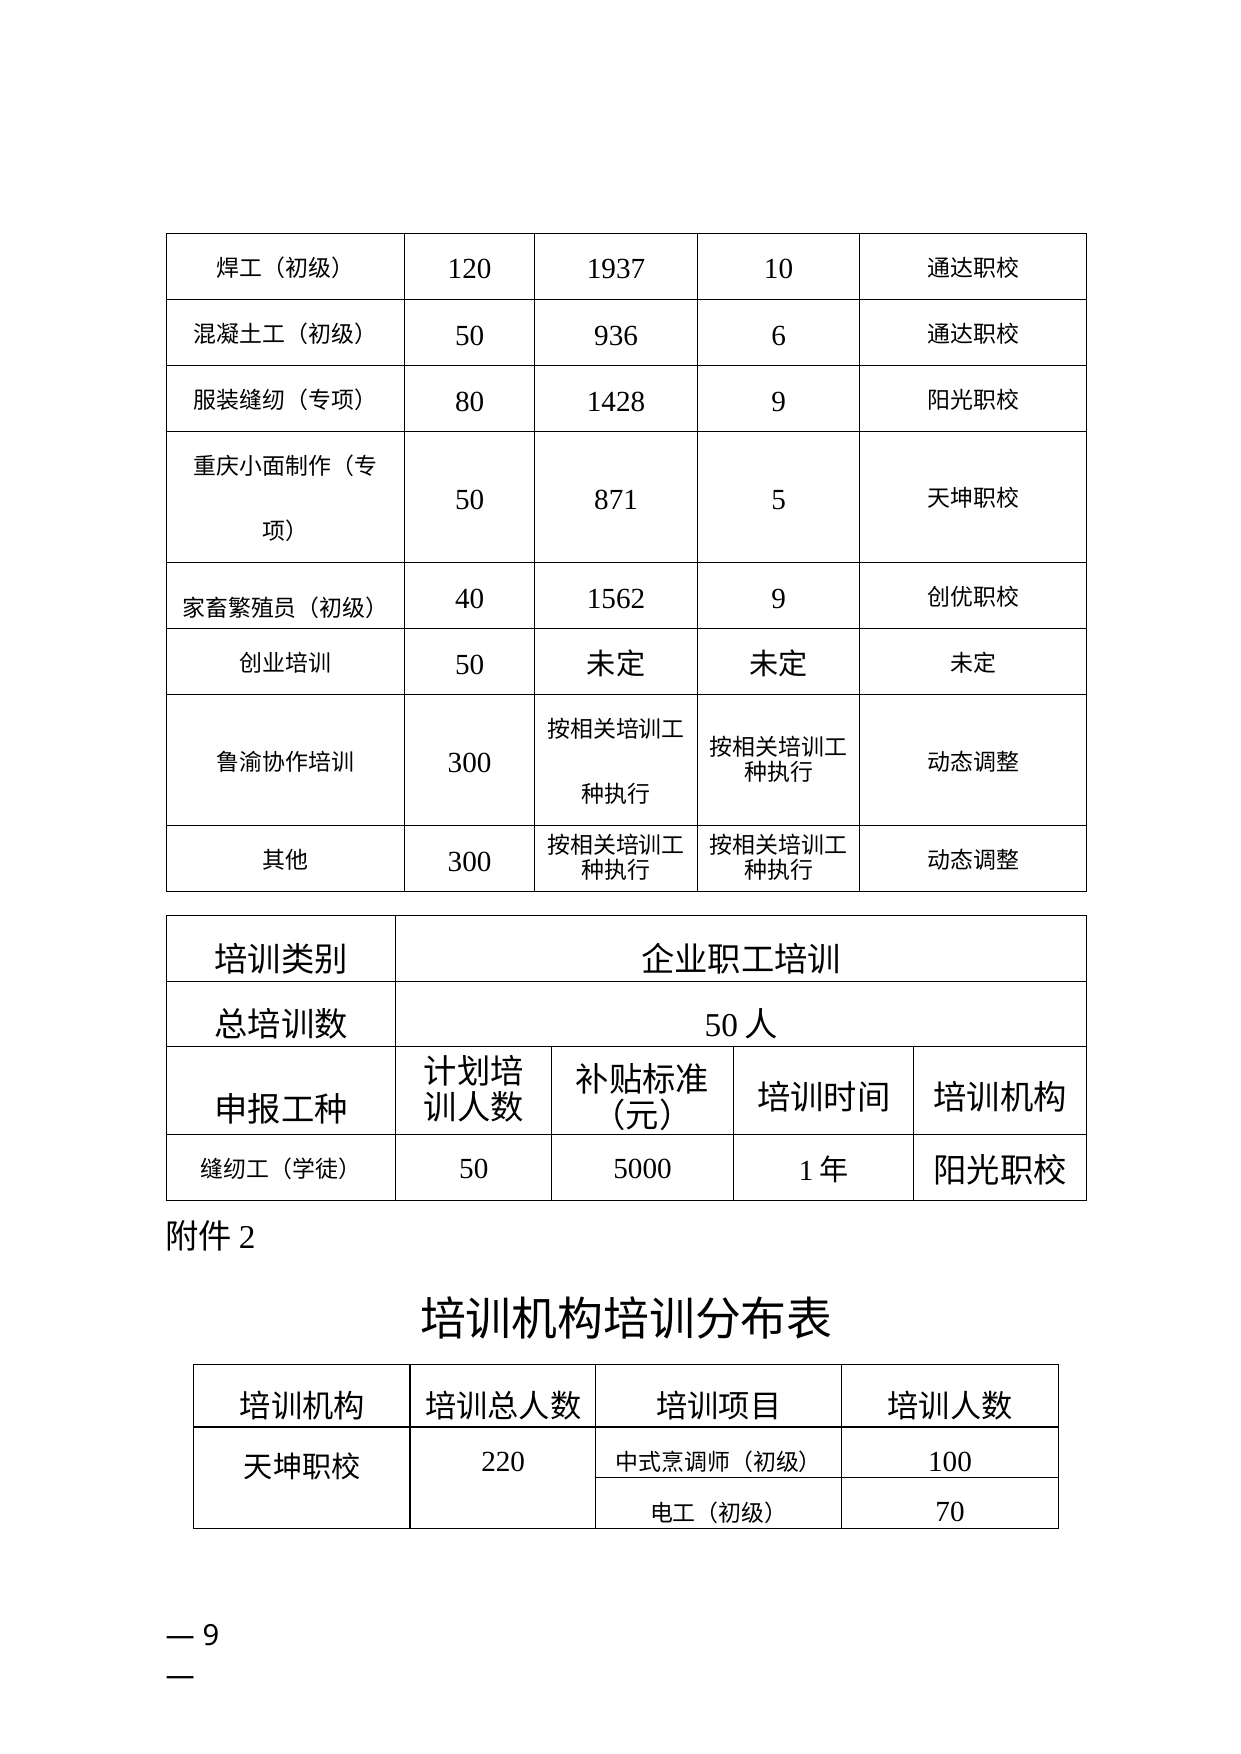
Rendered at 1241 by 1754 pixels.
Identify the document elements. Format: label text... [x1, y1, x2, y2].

table_cell 动态调整 [860, 826, 1086, 891]
table_header 培训类别 [167, 916, 395, 981]
table_cell 阳光职校 [860, 366, 1086, 431]
table_header 培训机构 [194, 1365, 409, 1426]
table_cell 5000 [552, 1135, 733, 1200]
table_cell 未定 [535, 629, 697, 694]
table_cell 936 [535, 300, 697, 365]
table_header 培训总人数 [411, 1365, 595, 1426]
table_cell 鲁渝协作培训 [167, 695, 404, 825]
table_cell 300 [405, 826, 534, 891]
table_cell 按相关培训工种执行 [698, 826, 859, 891]
table_cell 按相关培训工种执行 [698, 695, 859, 825]
table_cell 天坤职校 [860, 432, 1086, 562]
table_cell 服装缝纫（专项） [167, 366, 404, 431]
table_cell 焊工（初级） [167, 234, 404, 299]
table_cell 50 [405, 432, 534, 562]
table_cell 天坤职校 [194, 1428, 409, 1528]
table_cell 50 [396, 1135, 551, 1200]
table_cell 动态调整 [860, 695, 1086, 825]
table_cell 120 [405, 234, 534, 299]
table_cell 培训机构 [914, 1047, 1086, 1134]
table_cell 中式烹调师（初级） [596, 1428, 841, 1477]
table_cell 1428 [535, 366, 697, 431]
table_cell 培训时间 [734, 1047, 913, 1134]
table_cell 创优职校 [860, 563, 1086, 628]
table_header 培训人数 [842, 1365, 1058, 1426]
text 培训机构培训分布表 [165, 1266, 1087, 1364]
table_cell 混凝土工（初级） [167, 300, 404, 365]
table_cell 缝纫工（学徒） [167, 1135, 395, 1200]
table_cell 10 [698, 234, 859, 299]
table_cell 70 [842, 1478, 1058, 1528]
table_cell 5 [698, 432, 859, 562]
table_header 企业职工培训 [396, 916, 1086, 981]
table_cell 重庆小面制作（专项） [167, 432, 404, 562]
table_cell 阳光职校 [914, 1135, 1086, 1200]
table_cell 100 [842, 1428, 1058, 1477]
table_cell 补贴标准（元） [552, 1047, 733, 1134]
table_cell 40 [405, 563, 534, 628]
table_cell 家畜繁殖员（初级） [167, 563, 404, 628]
table_cell 未定 [860, 629, 1086, 694]
table_cell 220 [411, 1428, 595, 1528]
table_cell 1937 [535, 234, 697, 299]
table_cell 50人 [396, 982, 1086, 1046]
table_cell 按相关培训工种执行 [535, 826, 697, 891]
table_cell 1562 [535, 563, 697, 628]
table_cell 9 [698, 563, 859, 628]
table_cell 80 [405, 366, 534, 431]
table_cell 计划培训人数 [396, 1047, 551, 1134]
table_cell 50 [405, 629, 534, 694]
table_cell 按相关培训工种执行 [535, 695, 697, 825]
table_cell 6 [698, 300, 859, 365]
table_cell 电工（初级） [596, 1478, 841, 1528]
table_cell 通达职校 [860, 234, 1086, 299]
table_cell 通达职校 [860, 300, 1086, 365]
table_cell 300 [405, 695, 534, 825]
table_cell 创业培训 [167, 629, 404, 694]
text 附件2 [165, 1201, 1087, 1266]
table_cell 1年 [734, 1135, 913, 1200]
table_header 培训项目 [596, 1365, 841, 1426]
table_cell 871 [535, 432, 697, 562]
table_cell 申报工种 [167, 1047, 395, 1134]
table_cell 其他 [167, 826, 404, 891]
table_cell 9 [698, 366, 859, 431]
table_cell 50 [405, 300, 534, 365]
table_cell 未定 [698, 629, 859, 694]
table_cell 总培训数 [167, 982, 395, 1046]
